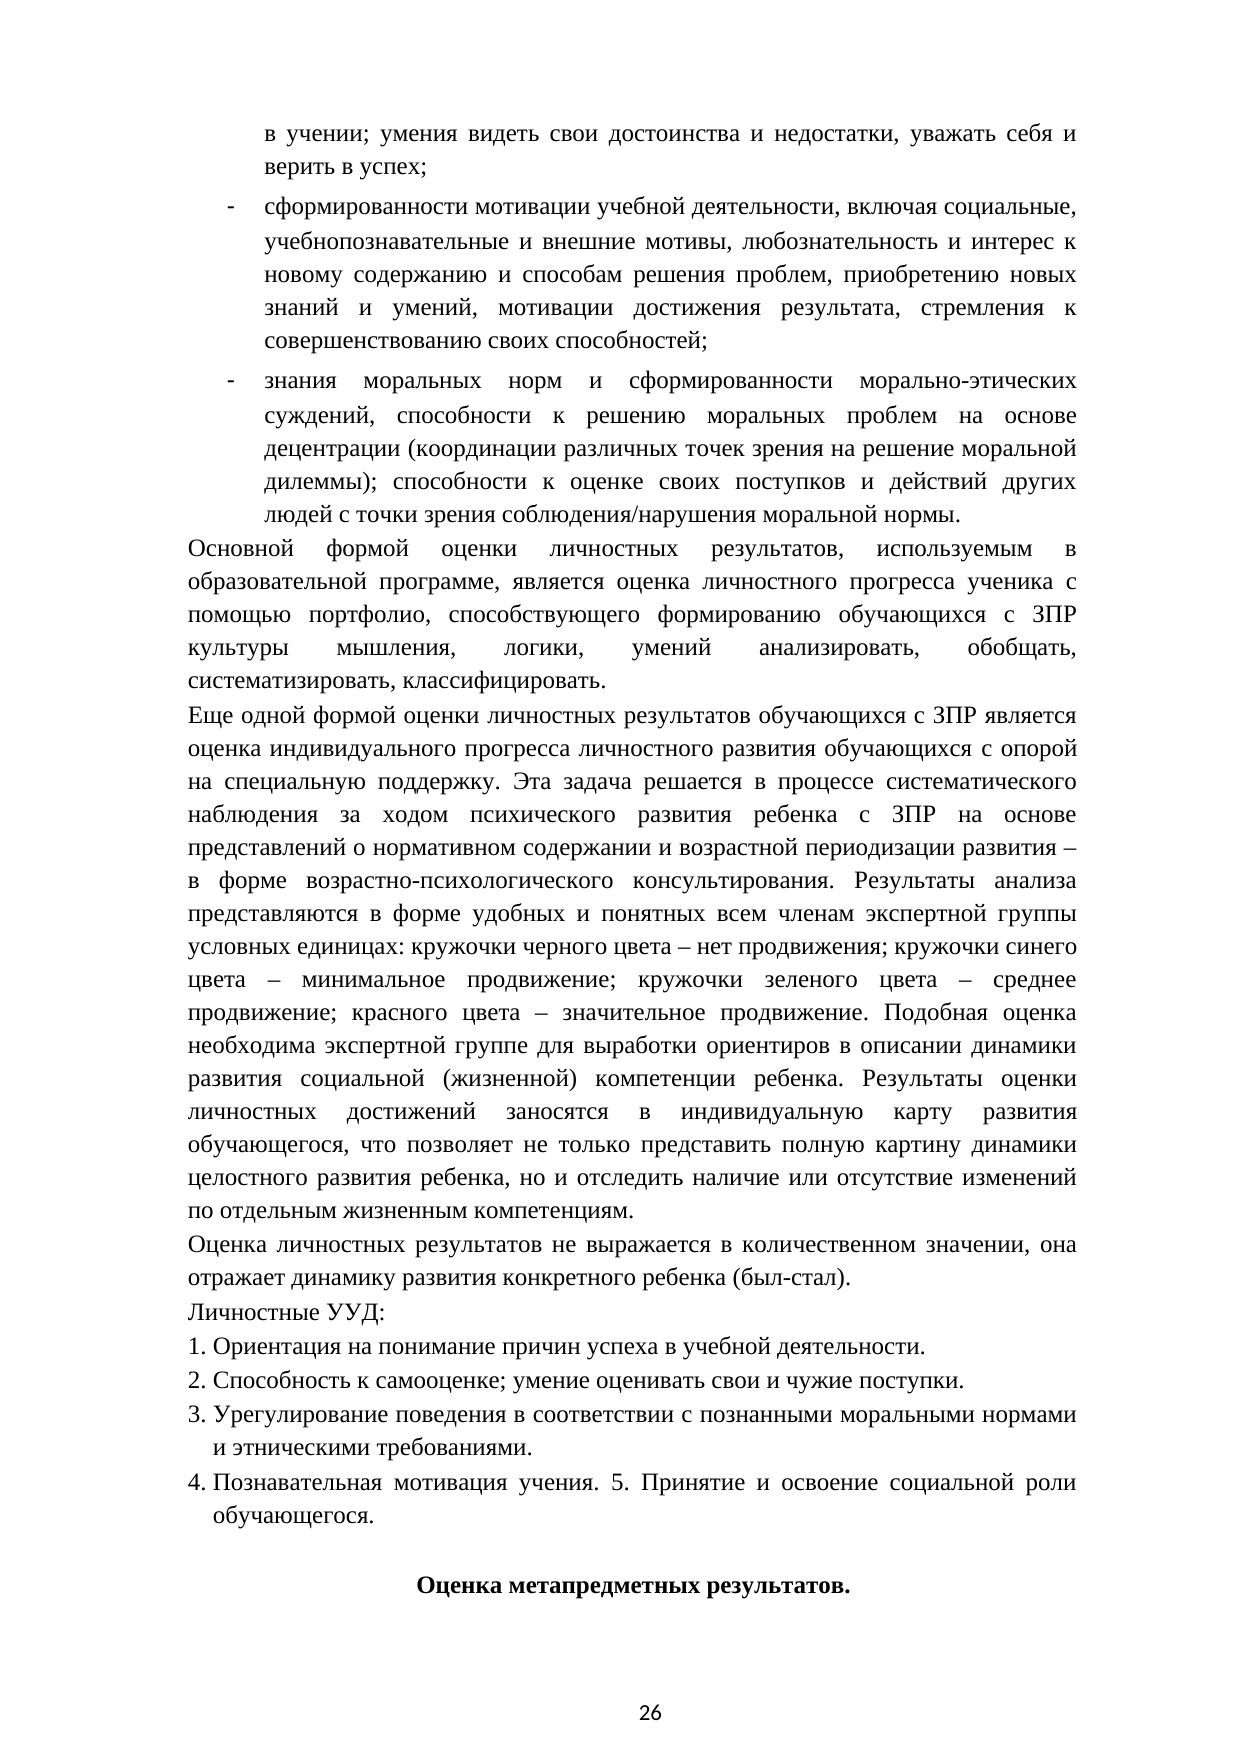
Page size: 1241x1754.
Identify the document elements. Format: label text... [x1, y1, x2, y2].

text Оценка метапредметных результатов. [189, 1570, 1077, 1598]
list сформированности мотивации учебной деятельности, включая социальные, учебнопознавательные и внешние мотивы, любознательность и интерес к новому содержанию и способам решения проблем, приобретению новых знаний и умений, мотивации достижения результата, стремления к совершенствованию своих способностей; [227, 188, 1077, 354]
list Ориентация на понимание причин успеха в учебной деятельности. [188, 1331, 1077, 1360]
text Основной формой оценки личностных результатов, используемым в образовательной программе, является оценка личностного прогресса ученика с помощью портфолио, способствующего формированию обучающихся с ЗПР культуры мышления, логики, умений анализировать, обобщать, систематизировать, классифицировать. [188, 533, 1077, 694]
list Познавательная мотивация учения. 5. Принятие и освоение социальной роли обучающегося. [188, 1467, 1077, 1528]
list знания моральных норм и сформированности морально-этических суждений, способности к решению моральных проблем на основе децентрации (координации различных точек зрения на решение моральной дилеммы); способности к оценке своих поступков и действий других людей с точки зрения соблюдения/нарушения моральной нормы. [227, 362, 1077, 528]
list Урегулирование поведения в соответствии с познанными моральными нормами и этническими требованиями. [188, 1399, 1077, 1461]
text Оценка личностных результатов не выражается в количественном значении, она отражает динамику развития конкретного ребенка (был-стал). [188, 1229, 1077, 1291]
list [227, 118, 1077, 180]
list Способность к самооценке; умение оценивать свои и чужие поступки. [188, 1365, 1077, 1394]
text Еще одной формой оценки личностных результатов обучающихся с ЗПР является оценка индивидуального прогресса личностного развития обучающихся с опорой на специальную поддержку. Эта задача решается в процессе систематического наблюдения за ходом психического развития ребенка с ЗПР на основе представлений о нормативном содержании и возрастной периодизации развития – в форме возрастно-психологического консультирования. Результаты анализа представляются в форме удобных и понятных всем членам экспертной группы условных единицах: кружочки черного цвета – нет продвижения; кружочки синего цвета – минимальное продвижение; кружочки зеленого цвета – среднее продвижение; красного цвета – значительное продвижение. Подобная оценка необходима экспертной группе для выработки ориентиров в описании динамики развития социальной (жизненной) компетенции ребенка. Результаты оценки личностных достижений заносятся в индивидуальную карту развития обучающегося, что позволяет не только представить полную картину динамики целостного развития ребенка, но и отследить наличие или отсутствие изменений по отдельным жизненным компетенциям. [188, 700, 1077, 1224]
text Личностные УУД: [188, 1297, 1077, 1325]
